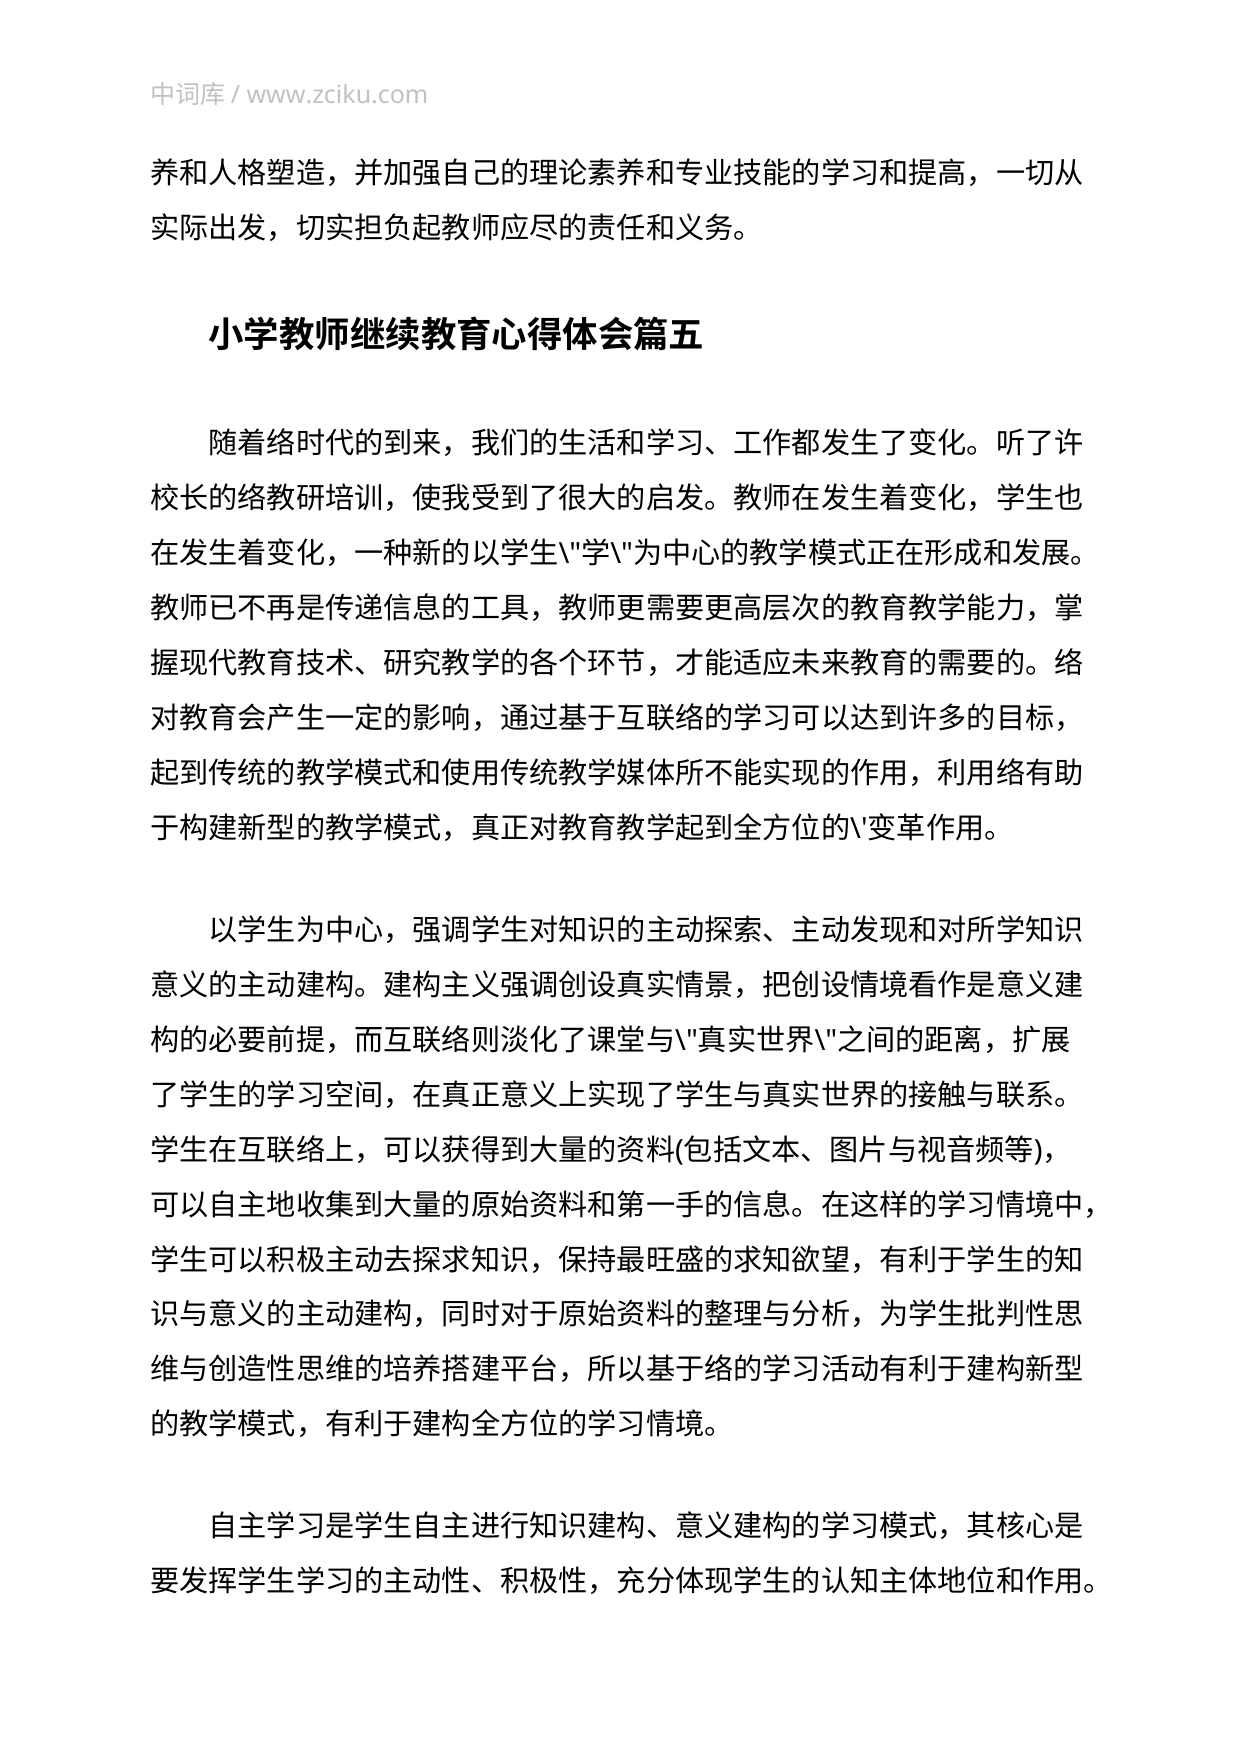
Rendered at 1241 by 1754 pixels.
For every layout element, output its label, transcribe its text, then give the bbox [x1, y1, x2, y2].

text 以学生为中心，强调学生对知识的主动探索、主动发现和对所学知识意义的主动建构。建构主义强调创设真实情景，把创设情境看作是意义建构的必要前提，而互联络则淡化了课堂与\"真实世界\"之间的距离，扩展了学生的学习空间，在真正意义上实现了学生与真实世界的接触与联系。学生在互联络上，可以获得到大量的资料(包括文本、图片与视音频等)，可以自主地收集到大量的原始资料和第一手的信息。在这样的学习情境中，学生可以积极主动去探求知识，保持最旺盛的求知欲望，有利于学生的知识与意义的主动建构，同时对于原始资料的整理与分析，为学生批判性思维与创造性思维的培养搭建平台，所以基于络的学习活动有利于建构新型的教学模式，有利于建构全方位的学习情境。 [150, 906, 1090, 1443]
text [150, 1502, 1090, 1600]
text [150, 150, 1090, 247]
text 小学教师继续教育心得体会篇五 [150, 307, 1090, 358]
text 随着络时代的到来，我们的生活和学习、工作都发生了变化。听了许校长的络教研培训，使我受到了很大的启发。教师在发生着变化，学生也在发生着变化，一种新的以学生\"学\"为中心的教学模式正在形成和发展。教师已不再是传递信息的工具，教师更需要更高层次的教育教学能力，掌握现代教育技术、研究教学的各个环节，才能适应未来教育的需要的。络对教育会产生一定的影响，通过基于互联络的学习可以达到许多的目标，起到传统的教学模式和使用传统教学媒体所不能实现的作用，利用络有助于构建新型的教学模式，真正对教育教学起到全方位的\'变革作用。 [150, 420, 1090, 847]
